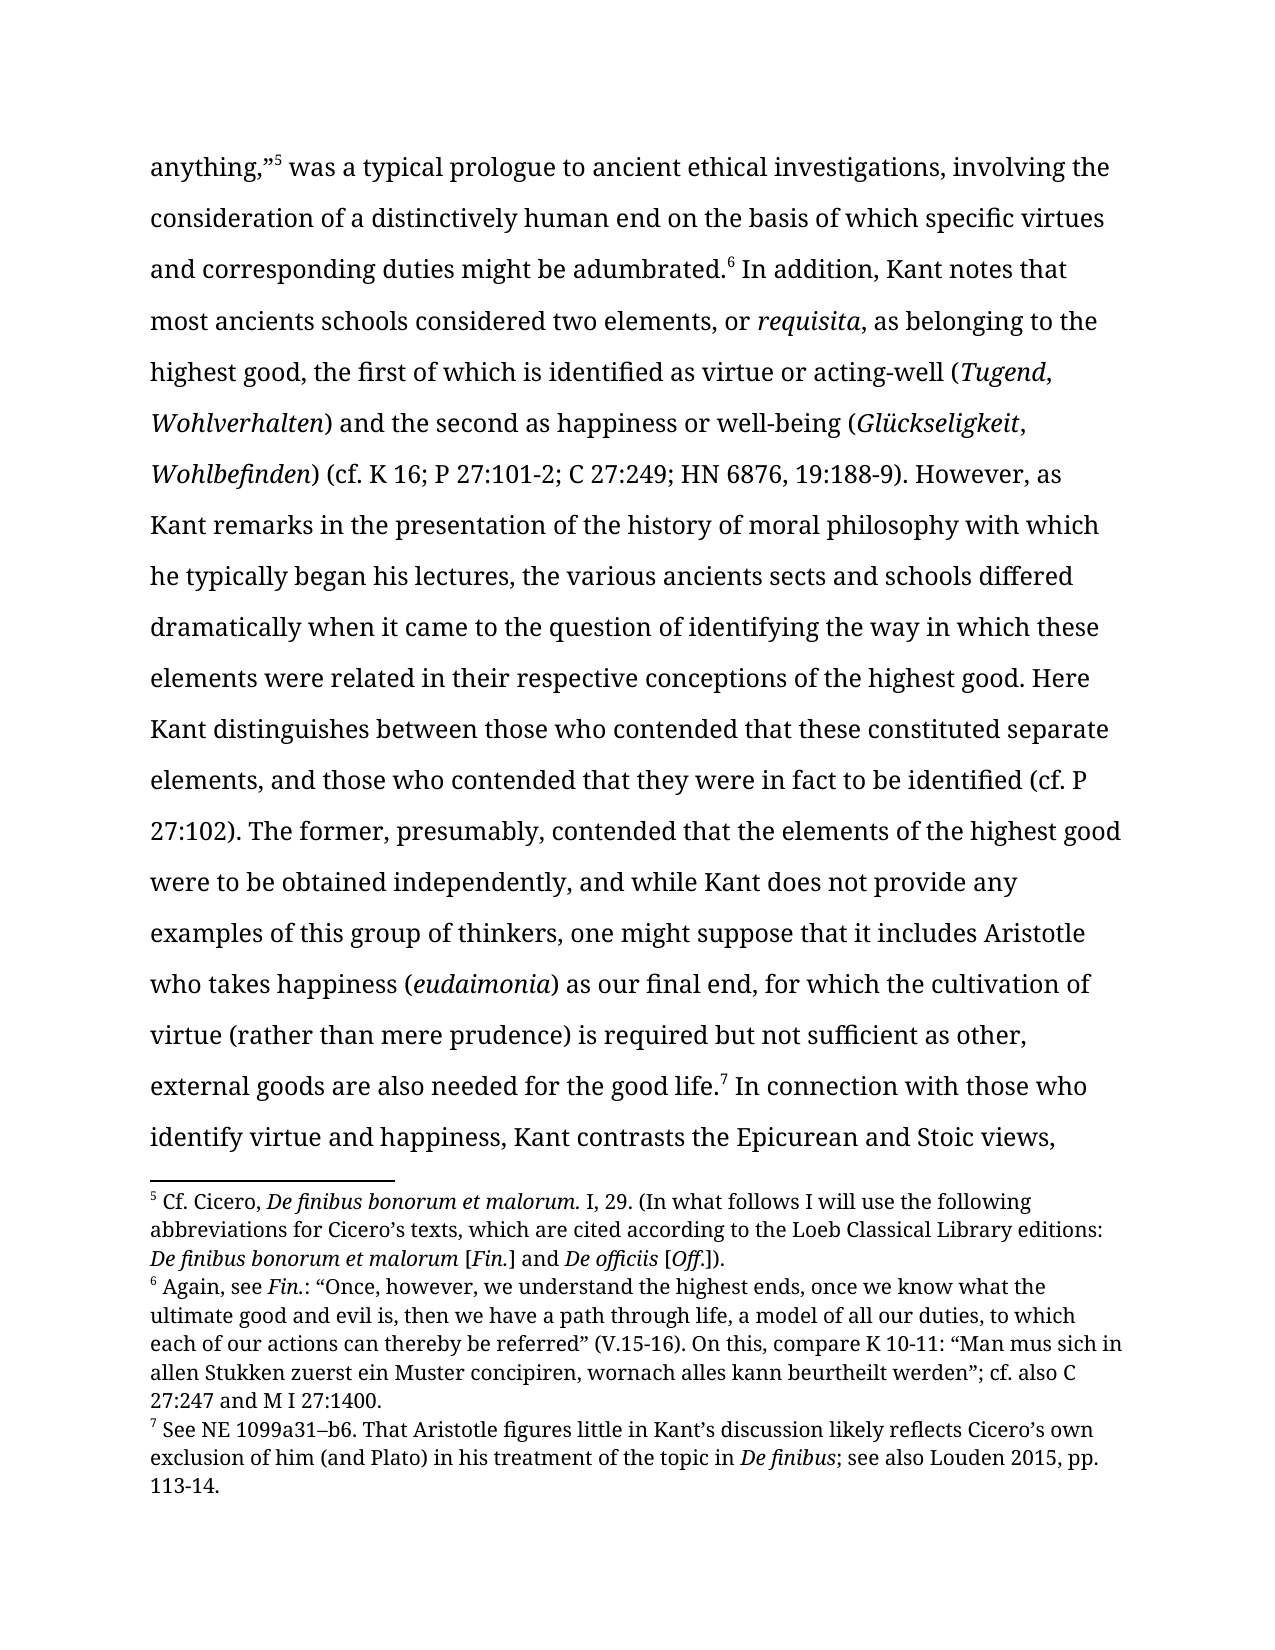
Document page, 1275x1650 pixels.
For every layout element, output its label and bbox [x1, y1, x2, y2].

text [150, 150, 1125, 1154]
